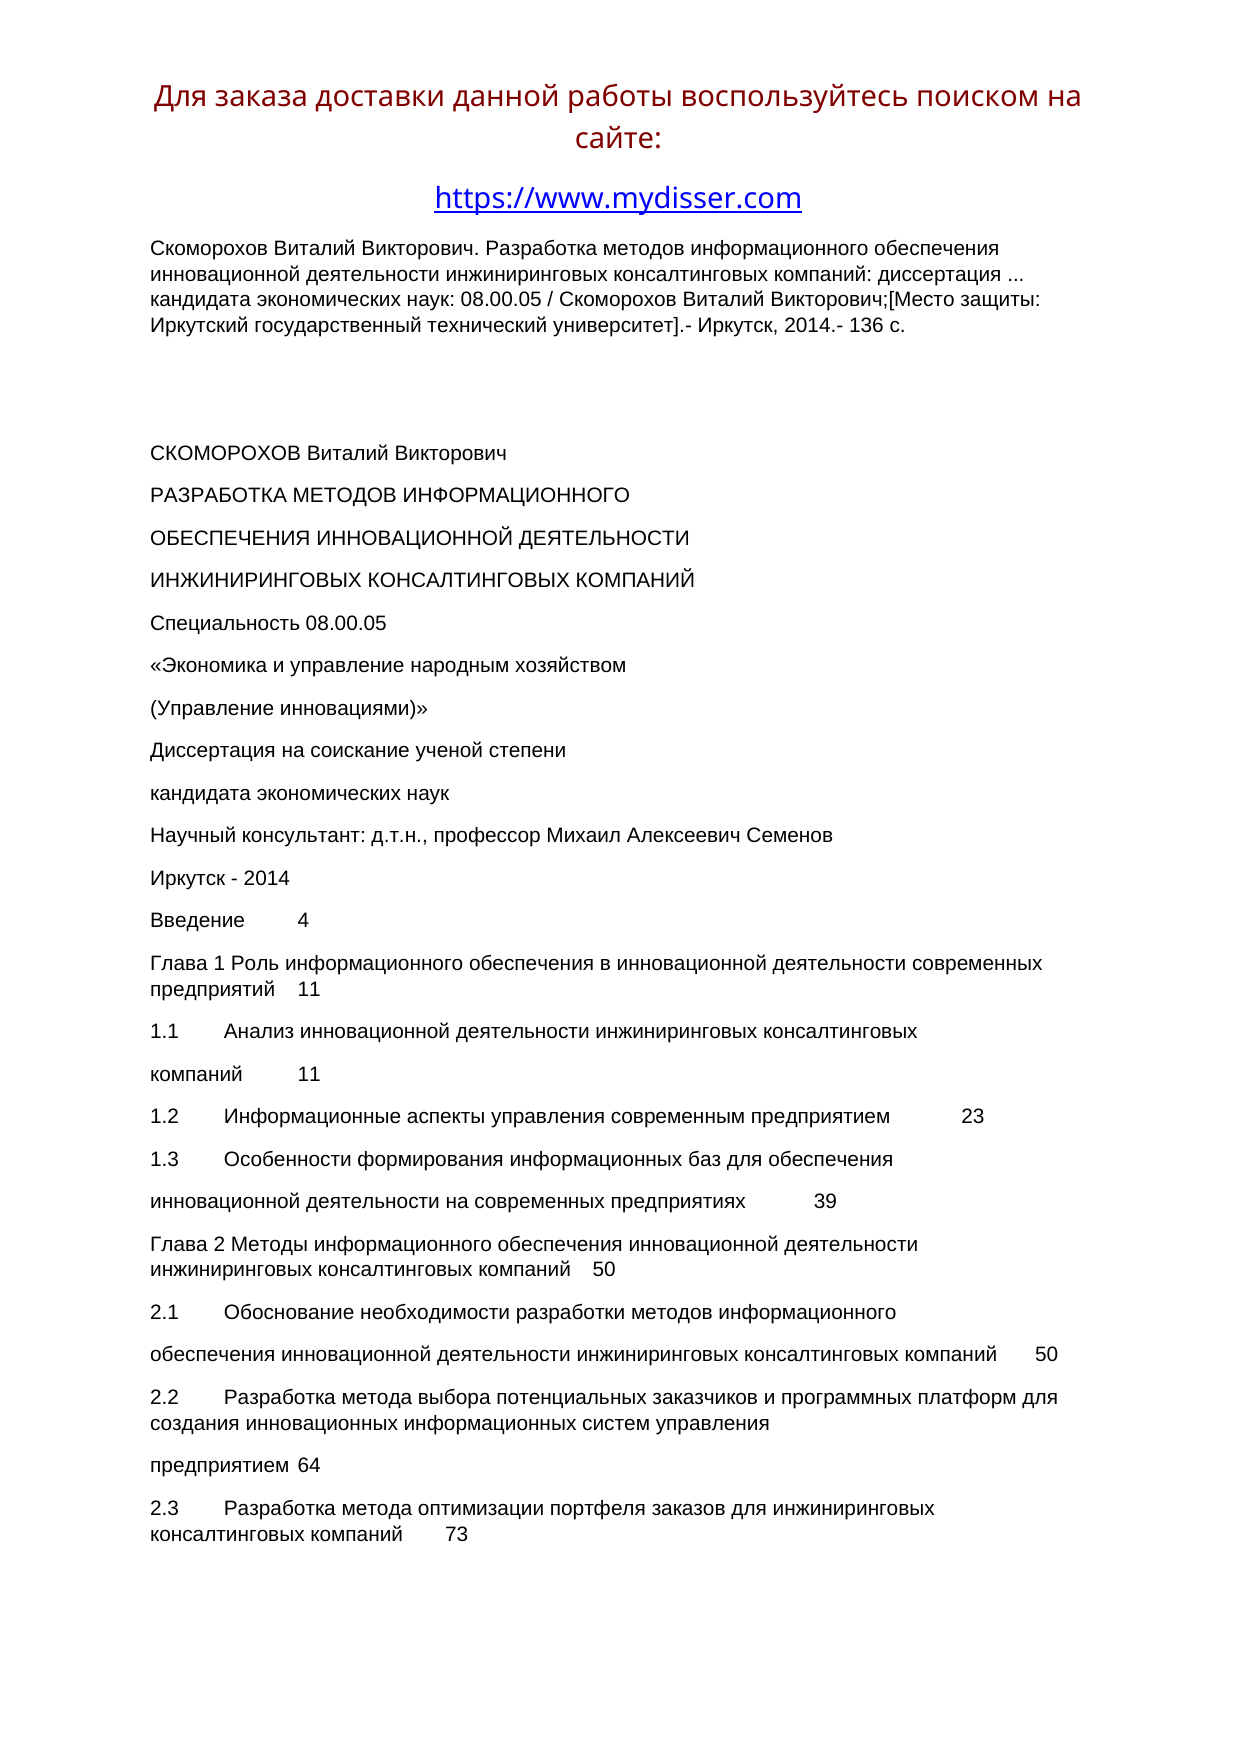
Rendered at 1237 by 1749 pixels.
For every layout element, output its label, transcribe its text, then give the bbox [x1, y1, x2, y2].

text 1.1 Анализ инновационной деятельности инжиниринговых консалтинговых [150, 1019, 1086, 1043]
text обеспечения инновационной деятельности инжиниринговых консалтинговых компаний 50 [150, 1342, 1086, 1366]
text 2.2 Разработка метода выбора потенциальных заказчиков и программных платформ для создания инновационных информационных систем управления [150, 1385, 1086, 1434]
text Глава 2 Методы информационного обеспечения инновационной деятельности инжиниринговых консалтинговых компаний 50 [150, 1231, 1086, 1281]
text 1.3 Особенности формирования информационных баз для обеспечения [150, 1146, 1086, 1170]
text Глава 1 Роль информационного обеспечения в инновационной деятельности современных предприятий 11 [150, 951, 1086, 1000]
text Диссертация на соискание ученой степени [150, 738, 1086, 762]
text СКОМОРОХОВ Виталий Викторович [150, 441, 1086, 464]
text предприятием 64 [150, 1453, 1086, 1477]
text РАЗРАБОТКА МЕТОДОВ ИНФОРМАЦИОННОГО [150, 483, 1086, 507]
text 2.1 Обоснование необходимости разработки методов информационного [150, 1300, 1086, 1324]
text ИНЖИНИРИНГОВЫХ КОНСАЛТИНГОВЫХ КОМПАНИЙ [150, 568, 1086, 592]
text Скоморохов Виталий Викторович. Разработка методов информационного обеспечения инновационной деятельности инжиниринговых консалтинговых компаний: диссертация ... кандидата экономических наук: 08.00.05 / Скоморохов Виталий Викторович;[Место защиты: Иркутский государственный технический университет].- Иркутск, 2014.- 136 с. [150, 236, 1086, 337]
text Научный консультант: д.т.н., профессор Михаил Алексеевич Семенов [150, 823, 1086, 847]
text инновационной деятельности на современных предприятиях 39 [150, 1189, 1086, 1213]
text «Экономика и управление народным хозяйством [150, 653, 1086, 677]
text Введение 4 [150, 908, 1086, 932]
text Специальность 08.00.05 [150, 611, 1086, 634]
text (Управление инновациями)» [150, 696, 1086, 719]
text кандидата экономических наук [150, 781, 1086, 804]
text 1.2 Информационные аспекты управления современным предприятием 23 [150, 1104, 1086, 1128]
text 2.3 Разработка метода оптимизации портфеля заказов для инжиниринговых консалтинговых компаний 73 [150, 1496, 1086, 1545]
text ОБЕСПЕЧЕНИЯ ИННОВАЦИОННОЙ ДЕЯТЕЛЬНОСТИ [150, 526, 1086, 549]
text компаний 11 [150, 1061, 1086, 1085]
text Иркутск - 2014 [150, 866, 1086, 889]
